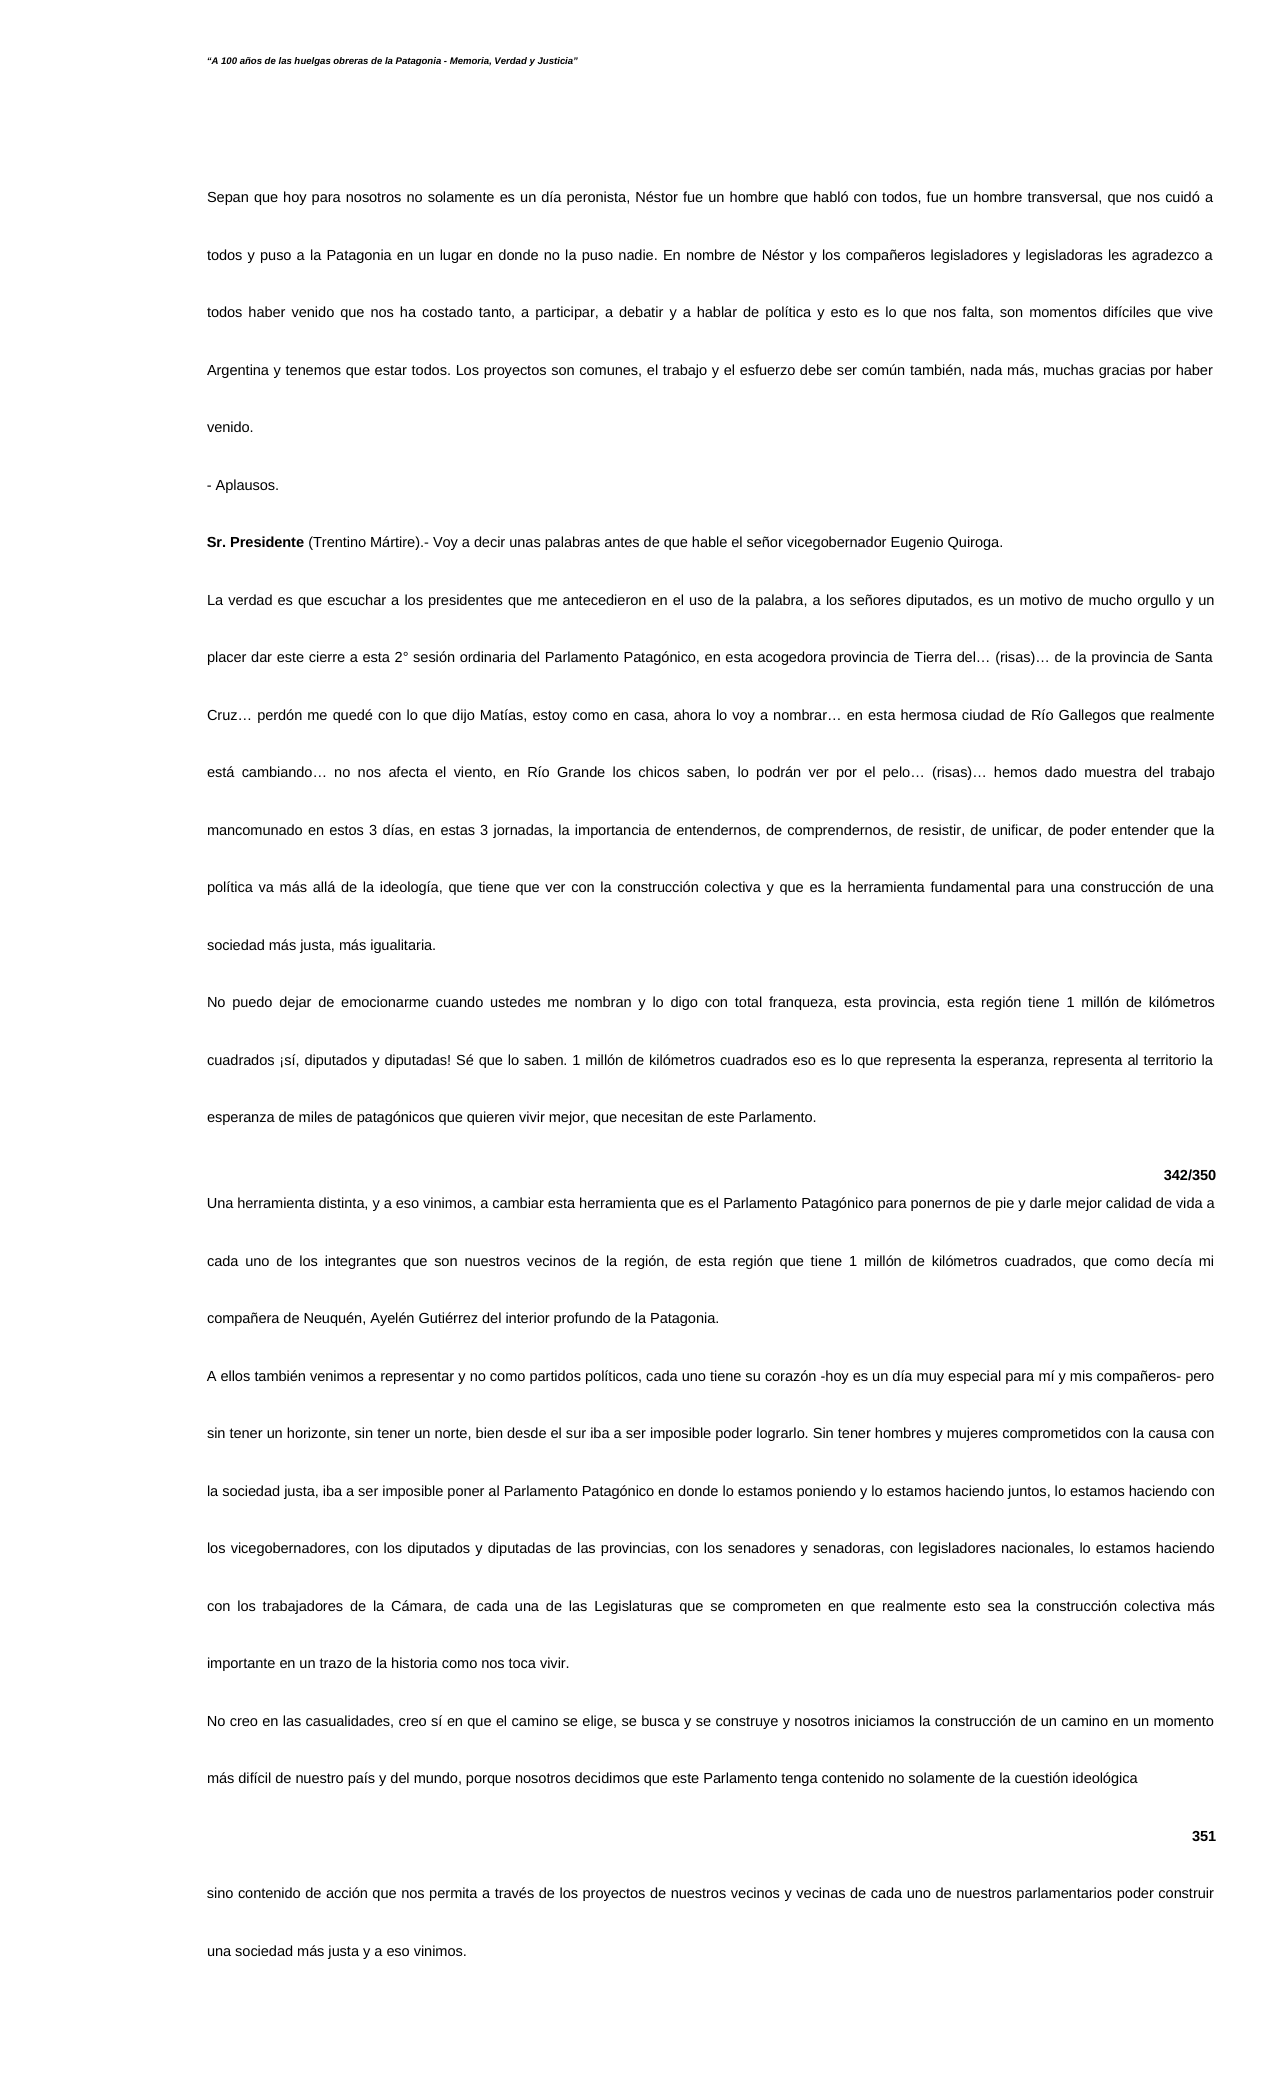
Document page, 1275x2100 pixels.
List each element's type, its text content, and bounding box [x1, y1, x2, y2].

text Sepan que hoy para nosotros no solamente es un día peronista, Néstor fue un hombre que habló con todos, fue un hombre transversal, que nos cuidó a todos y puso a la Patagonia en un lugar en donde no la puso nadie. En nombre de Néstor y los compañeros legisladores y legisladoras les agradezco a todos haber venido que nos ha costado tanto, a participar, a debatir y a hablar de política y esto es lo que nos falta, son momentos difíciles que vive Argentina y tenemos que estar todos. Los proyectos son comunes, el trabajo y el esfuerzo debe ser común también, nada más, muchas gracias por haber venido. [207, 177, 1216, 436]
text 342/350 [207, 1155, 1216, 1183]
text A ellos también venimos a representar y no como partidos políticos, cada uno tiene su corazón -hoy es un día muy especial para mí y mis compañeros- pero sin tener un horizonte, sin tener un norte, bien desde el sur iba a ser imposible poder lograrlo. Sin tener hombres y mujeres comprometidos con la causa con la sociedad justa, iba a ser imposible poner al Parlamento Patagónico en donde lo estamos poniendo y lo estamos haciendo juntos, lo estamos haciendo con los vicegobernadores, con los diputados y diputadas de las provincias, con los senadores y senadoras, con legisladores nacionales, lo estamos haciendo con los trabajadores de la Cámara, de cada una de las Legislaturas que se comprometen en que realmente esto sea la construcción colectiva más importante en un trazo de la historia como nos toca vivir. [207, 1356, 1216, 1672]
text Una herramienta distinta, y a eso vinimos, a cambiar esta herramienta que es el Parlamento Patagónico para ponernos de pie y darle mejor calidad de vida a cada uno de los integrantes que son nuestros vecinos de la región, de esta región que tiene 1 millón de kilómetros cuadrados, que como decía mi compañera de Neuquén, Ayelén Gutiérrez del interior profundo de la Patagonia. [207, 1183, 1216, 1327]
text No puedo dejar de emocionarme cuando ustedes me nombran y lo digo con total franqueza, esta provincia, esta región tiene 1 millón de kilómetros cuadrados ¡sí, diputados y diputadas! Sé que lo saben. 1 millón de kilómetros cuadrados eso es lo que representa la esperanza, representa al territorio la esperanza de miles de patagónicos que quieren vivir mejor, que necesitan de este Parlamento. [207, 982, 1216, 1126]
text - Aplausos. [207, 465, 1216, 493]
text Sr. Presidente (Trentino Mártire).- Voy a decir unas palabras antes de que hable el señor vicegobernador Eugenio Quiroga. [207, 522, 1216, 551]
text sino contenido de acción que nos permita a través de los proyectos de nuestros vecinos y vecinas de cada uno de nuestros parlamentarios poder construir una sociedad más justa y a eso vinimos. [207, 1873, 1216, 1960]
text La verdad es que escuchar a los presidentes que me antecedieron en el uso de la palabra, a los señores diputados, es un motivo de mucho orgullo y un placer dar este cierre a esta 2° sesión ordinaria del Parlamento Patagónico, en esta acogedora provincia de Tierra del… (risas)… de la provincia de Santa Cruz… perdón me quedé con lo que dijo Matías, estoy como en casa, ahora lo voy a nombrar… en esta hermosa ciudad de Río Gallegos que realmente está cambiando… no nos afecta el viento, en Río Grande los chicos saben, lo podrán ver por el pelo… (risas)… hemos dado muestra del trabajo mancomunado en estos 3 días, en estas 3 jornadas, la importancia de entendernos, de comprendernos, de resistir, de unificar, de poder entender que la política va más allá de la ideología, que tiene que ver con la construcción colectiva y que es la herramienta fundamental para una construcción de una sociedad más justa, más igualitaria. [207, 580, 1216, 953]
text 351 [207, 1816, 1216, 1845]
text No creo en las casualidades, creo sí en que el camino se elige, se busca y se construye y nosotros iniciamos la construcción de un camino en un momento más difícil de nuestro país y del mundo, porque nosotros decidimos que este Parlamento tenga contenido no solamente de la cuestión ideológica [207, 1701, 1216, 1787]
